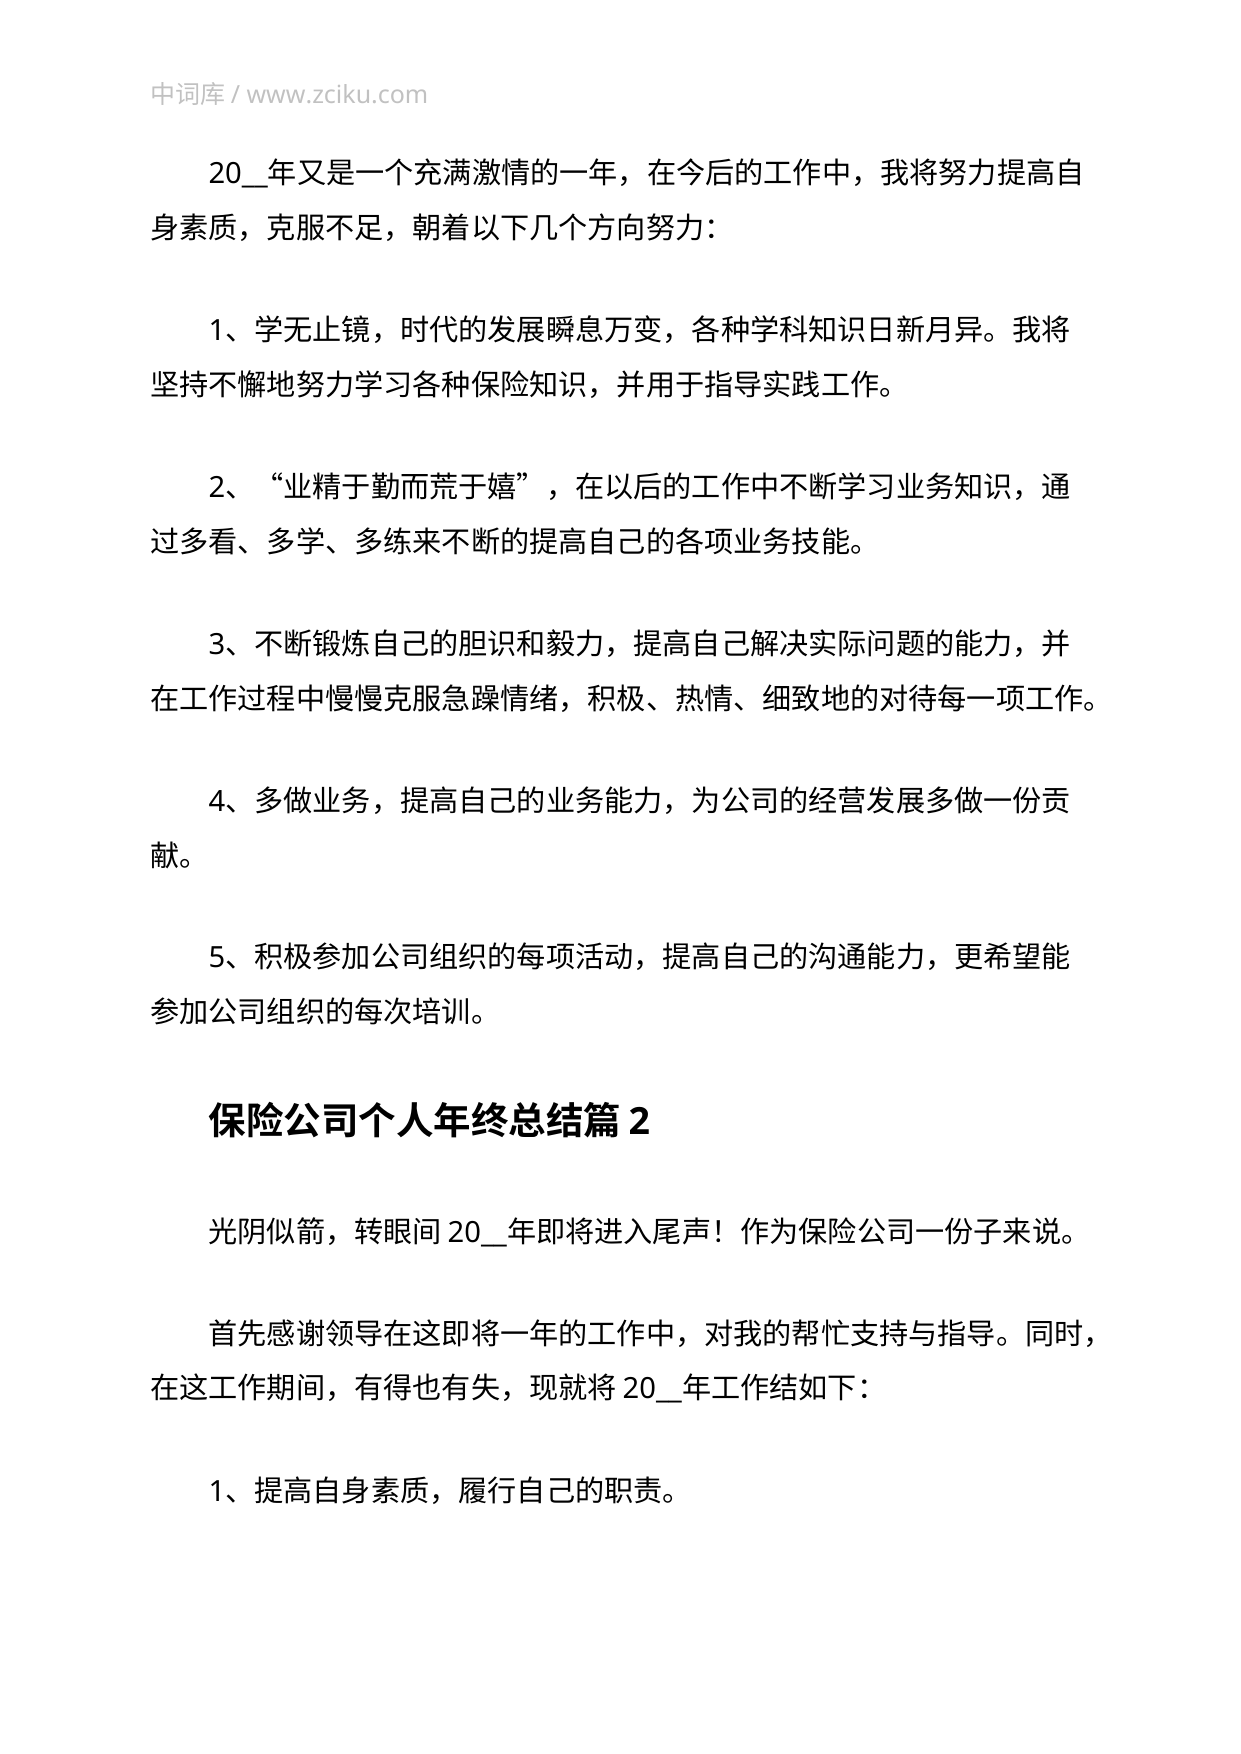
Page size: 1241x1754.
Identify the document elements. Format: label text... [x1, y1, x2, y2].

text 保险公司个人年终总结篇2 [150, 1091, 1090, 1145]
text 20__年又是一个充满激情的一年，在今后的工作中，我将努力提高自身素质，克服不足，朝着以下几个方向努力： [150, 150, 1090, 247]
text 5、积极参加公司组织的每项活动，提高自己的沟通能力，更希望能参加公司组织的每次培训。 [150, 934, 1090, 1031]
text 首先感谢领导在这即将一年的工作中，对我的帮忙支持与指导。同时，在这工作期间，有得也有失，现就将20__年工作结如下： [150, 1310, 1090, 1407]
text 3、不断锻炼自己的胆识和毅力，提高自己解决实际问题的能力，并在工作过程中慢慢克服急躁情绪，积极、热情、细致地的对待每一项工作。 [150, 620, 1090, 718]
text 1、学无止镜，时代的发展瞬息万变，各种学科知识日新月异。我将坚持不懈地努力学习各种保险知识，并用于指导实践工作。 [150, 307, 1090, 404]
text 4、多做业务，提高自己的业务能力，为公司的经营发展多做一份贡献。 [150, 777, 1090, 874]
text 1、提高自身素质，履行自己的职责。 [150, 1467, 1090, 1509]
text 2、“业精于勤而荒于嬉”，在以后的工作中不断学习业务知识，通过多看、多学、多练来不断的提高自己的各项业务技能。 [150, 463, 1090, 561]
text 光阴似箭，转眼间20__年即将进入尾声！作为保险公司一份子来说。 [150, 1208, 1090, 1251]
